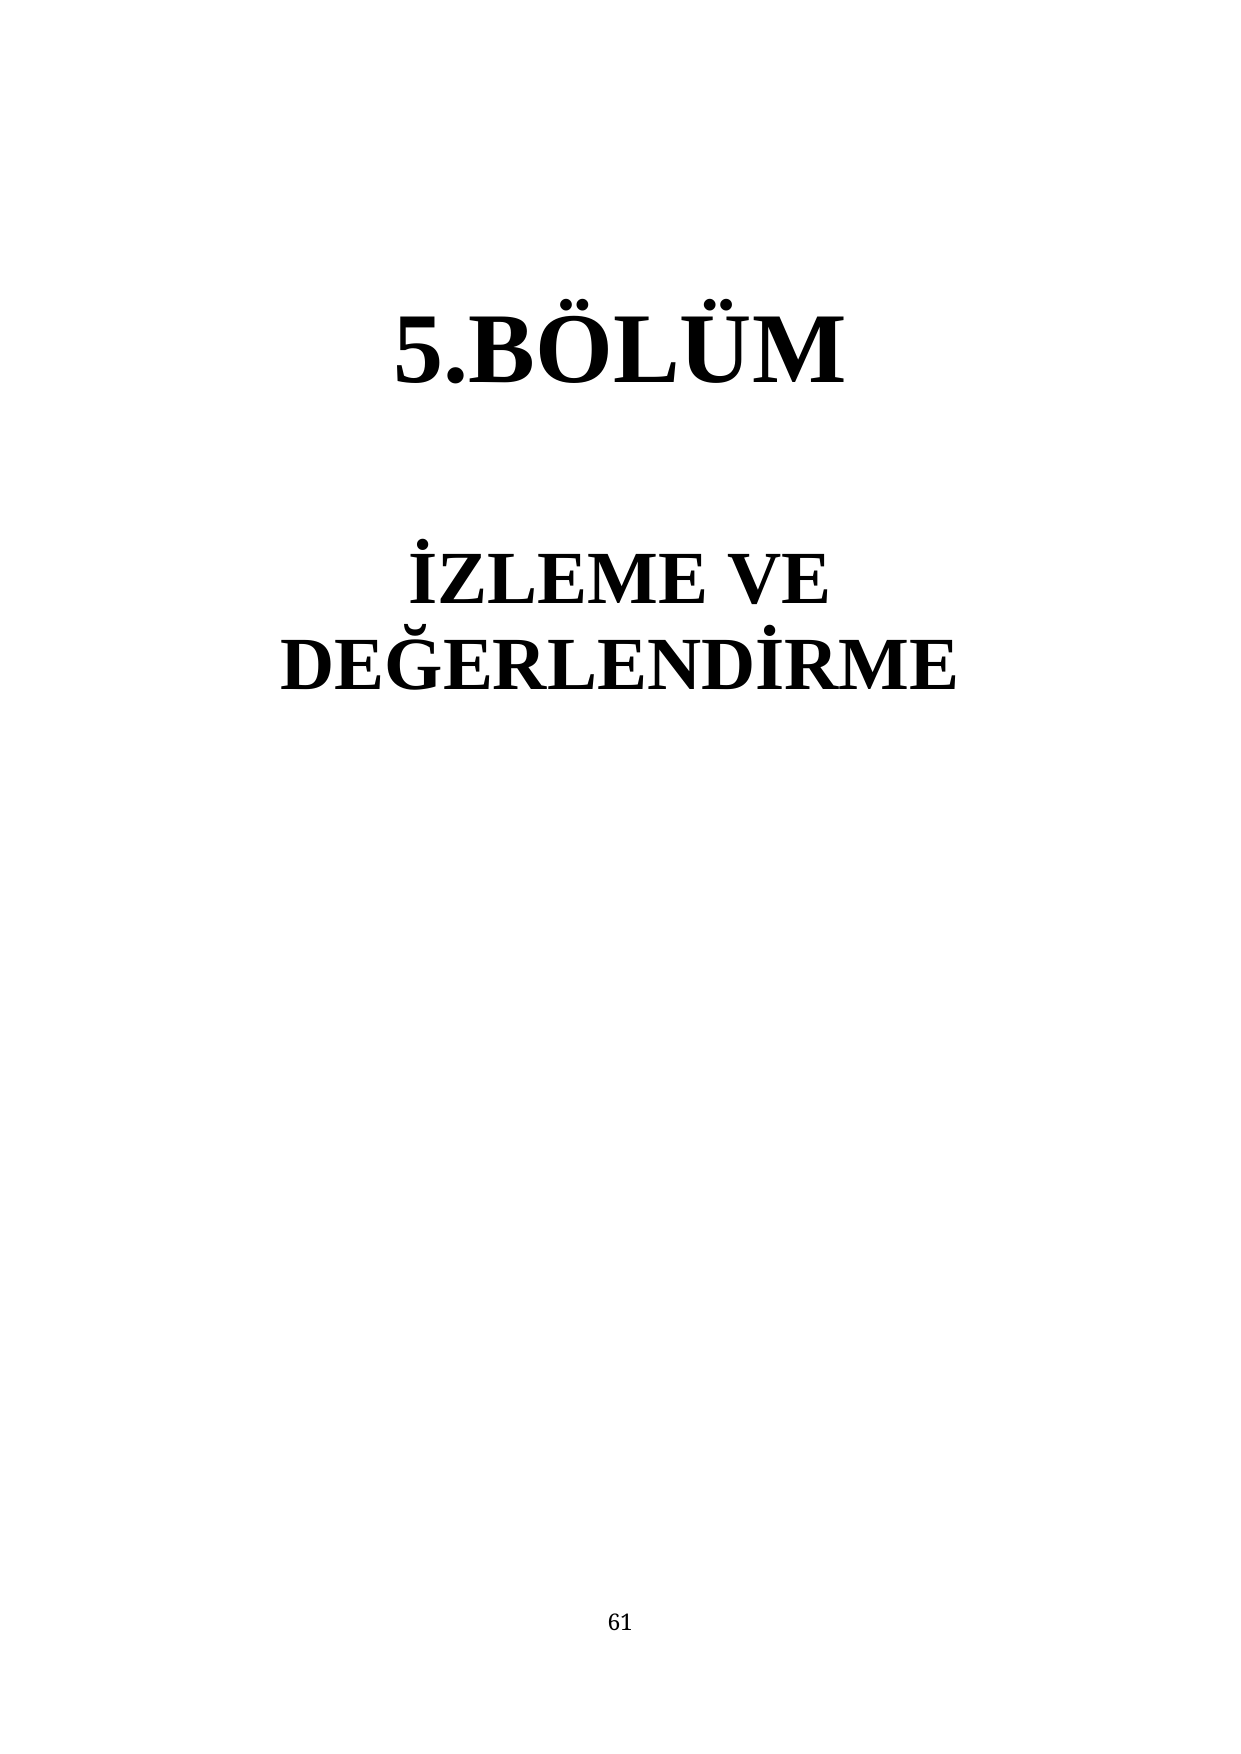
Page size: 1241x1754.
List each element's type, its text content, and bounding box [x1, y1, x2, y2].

text 5.BÖLÜM [148, 289, 1092, 404]
text İZLEME VE DEĞERLENDİRME [148, 533, 1092, 706]
